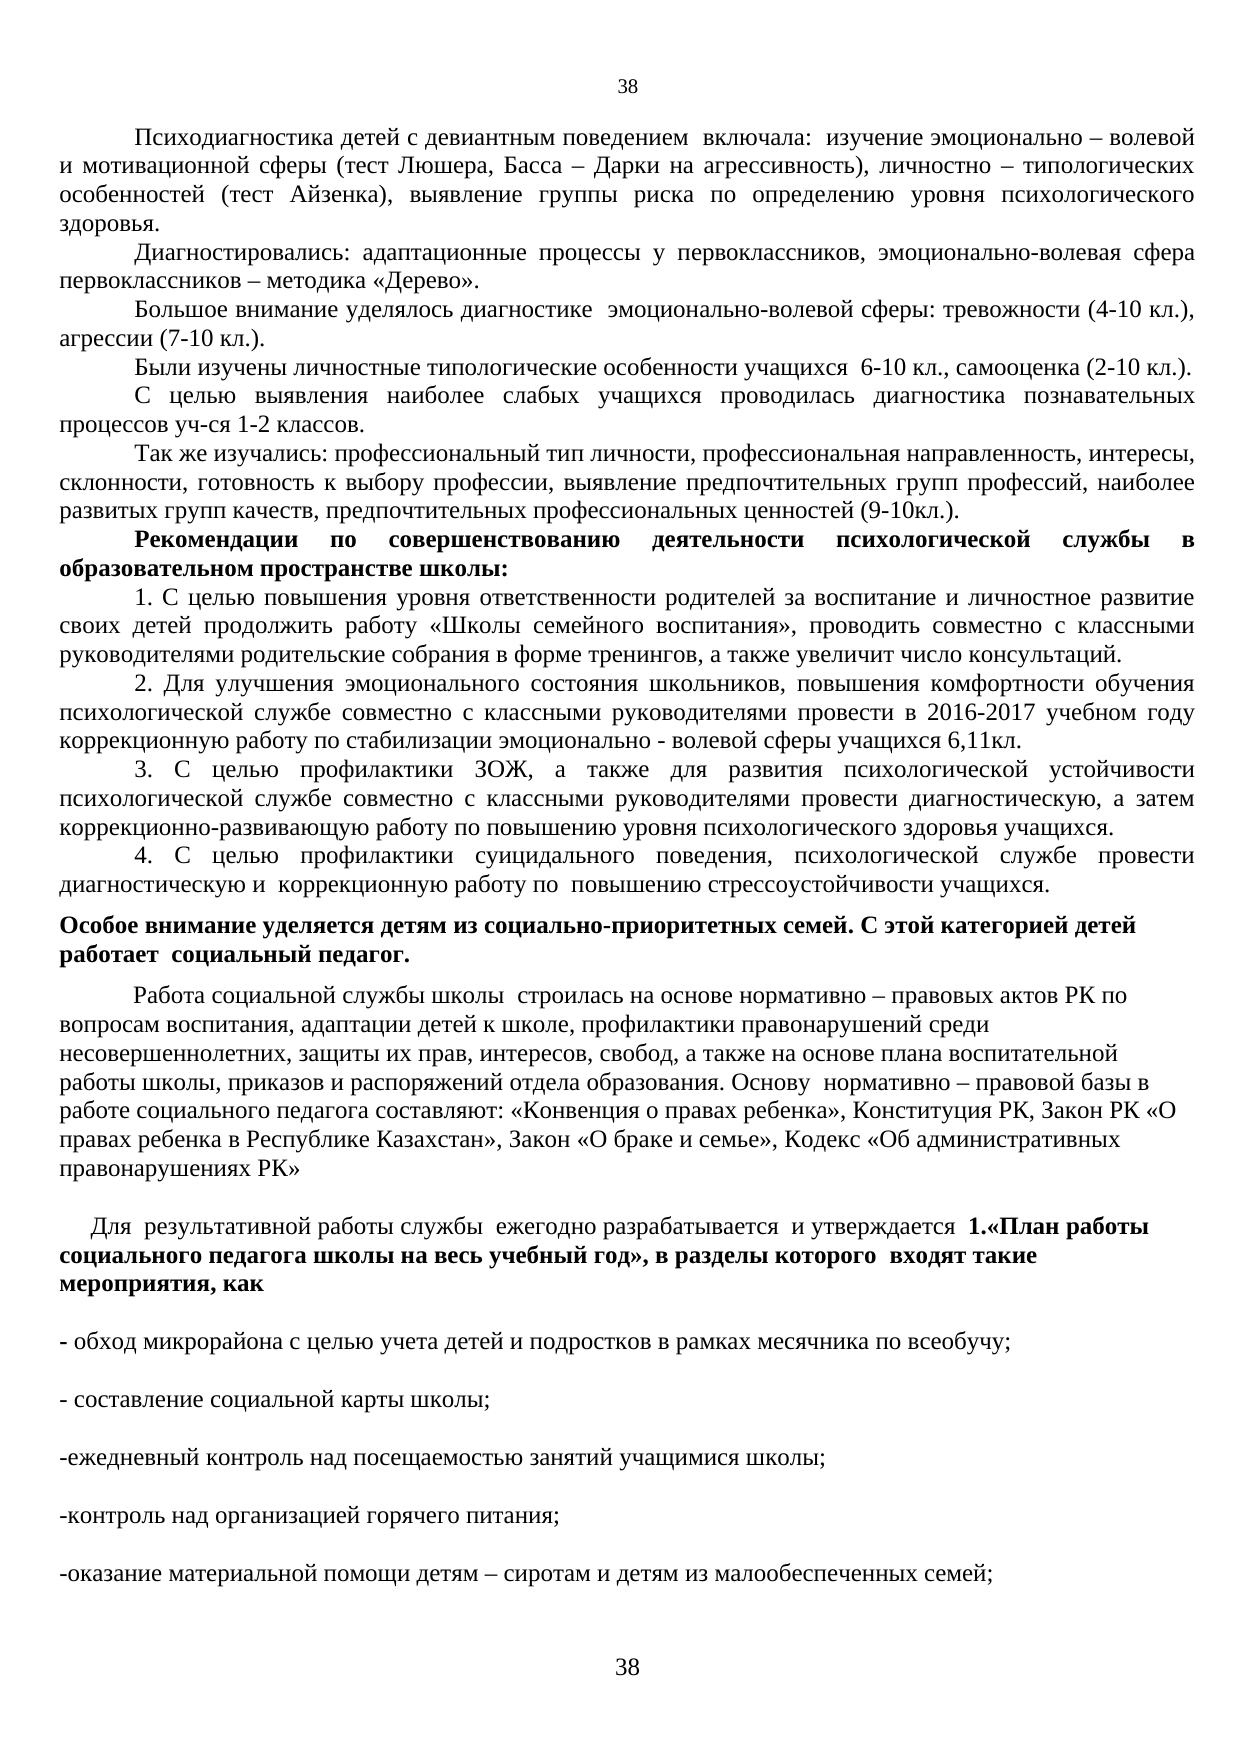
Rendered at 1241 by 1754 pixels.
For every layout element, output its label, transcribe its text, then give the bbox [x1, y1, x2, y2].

text -контроль над организацией горячего питания; [59, 1500, 1196, 1529]
text Были изучены личностные типологические особенности учащихся 6-10 кл., самооценка (2-10 кл.). [59, 352, 1196, 381]
text -оказание материальной помощи детям – сиротам и детям из малообеспеченных семей; [59, 1558, 1196, 1587]
text - обход микрорайона с целью учета детей и подростков в рамках месячника по всеобучу; [59, 1326, 1196, 1355]
text Большое внимание уделялось диагностике эмоционально-волевой сферы: тревожности (4-10 кл.), агрессии (7-10 кл.). [59, 294, 1196, 352]
text -ежедневный контроль над посещаемостью занятий учащимися школы; [59, 1442, 1196, 1471]
text 4. С целью профилактики суицидального поведения, психологической службе провести диагностическую и коррекционную работу по повышению стрессоустойчивости учащихся. [59, 841, 1196, 898]
text С целью выявления наиболее слабых учащихся проводилась диагностика познавательных процессов уч-ся 1-2 классов. [59, 381, 1196, 438]
text Психодиагностика детей с девиантным поведением включала: изучение эмоционально – волевой и мотивационной сферы (тест Люшера, Басса – Дарки на агрессивность), личностно – типологических особенностей (тест Айзенка), выявление группы риска по определению уровня психологического здоровья. [59, 122, 1196, 237]
text 3. С целью профилактики ЗОЖ, а также для развития психологической устойчивости психологической службе совместно с классными руководителями провести диагностическую, а затем коррекционно-развивающую работу по повышению уровня психологического здоровья учащихся. [59, 754, 1196, 841]
text Для результативной работы службы ежегодно разрабатывается и утверждается 1.«План работы социального педагога школы на весь учебный год», в разделы которого входят такие мероприятия, как [59, 1211, 1196, 1297]
text - составление социальной карты школы; [59, 1384, 1196, 1413]
text Работа социальной службы школы строилась на основе нормативно – правовых актов РК по вопросам воспитания, адаптации детей к школе, профилактики правонарушений среди несовершеннолетних, защиты их прав, интересов, свобод, а также на основе плана воспитательной работы школы, приказов и распоряжений отдела образования. Основу нормативно – правовой базы в работе социального педагога составляют: «Конвенция о правах ребенка», Конституция РК, Закон РК «О правах ребенка в Республике Казахстан», Закон «О браке и семье», Кодекс «Об административных правонарушениях РК» [59, 981, 1196, 1182]
text 1. С целью повышения уровня ответственности родителей за воспитание и личностное развитие своих детей продолжить работу «Школы семейного воспитания», проводить совместно с классными руководителями родительские собрания в форме тренингов, а также увеличит число консультаций. [59, 582, 1196, 668]
text Рекомендации по совершенствованию деятельности психологической службы в образовательном пространстве школы: [59, 524, 1196, 582]
text Так же изучались: профессиональный тип личности, профессиональная направленность, интересы, склонности, готовность к выбору профессии, выявление предпочтительных групп профессий, наиболее развитых групп качеств, предпочтительных профессиональных ценностей (9-10кл.). [59, 438, 1196, 524]
text Диагностировались: адаптационные процессы у первоклассников, эмоционально-волевая сфера первоклассников – методика «Дерево». [59, 237, 1196, 294]
text 2. Для улучшения эмоционального состояния школьников, повышения комфортности обучения психологической службе совместно с классными руководителями провести в 2016-2017 учебном году коррекционную работу по стабилизации эмоционально - волевой сферы учащихся 6,11кл. [59, 668, 1196, 754]
text Особое внимание уделяется детям из социально-приоритетных семей. С этой категорией детей работает социальный педагог. [59, 911, 1196, 968]
